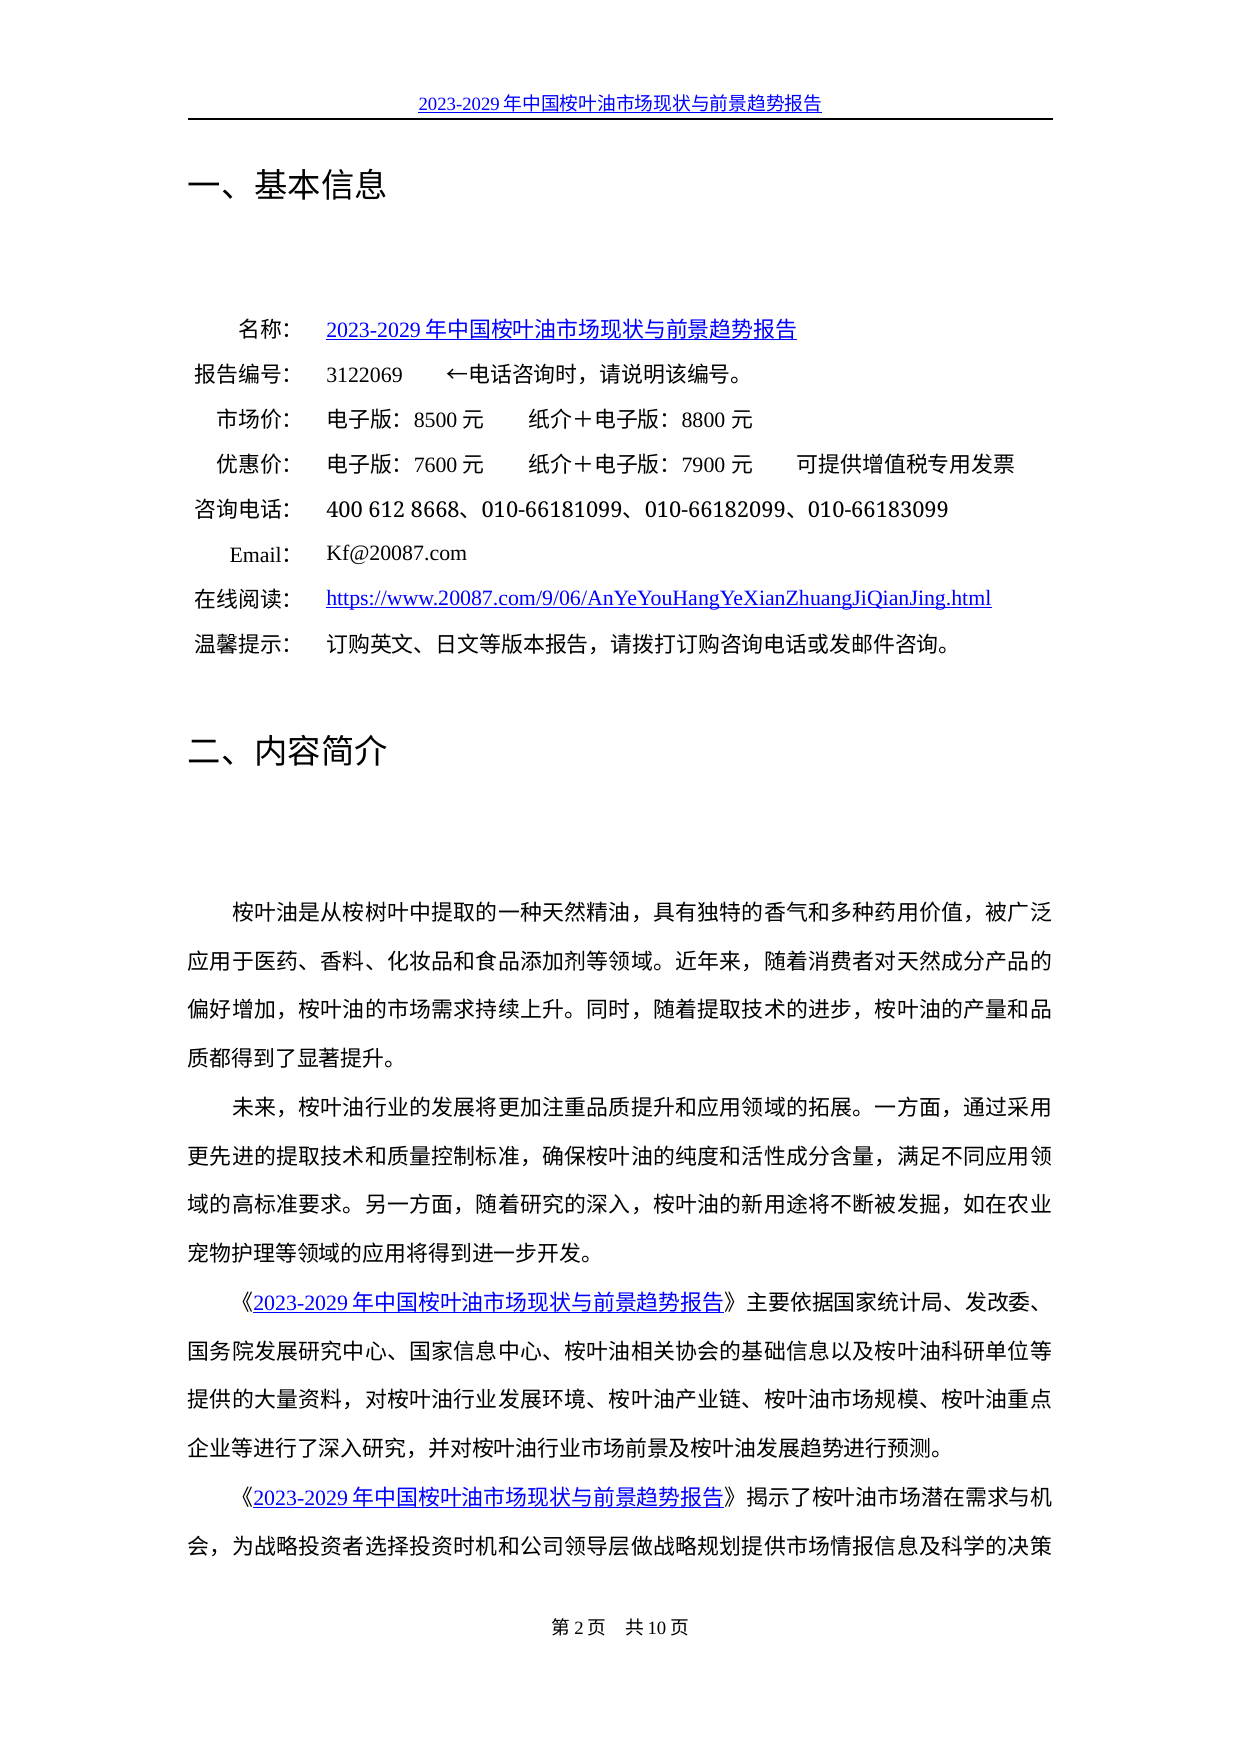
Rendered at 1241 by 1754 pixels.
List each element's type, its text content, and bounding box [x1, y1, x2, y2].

table_cell 电子版：7600 元 纸介＋电子版：7900 元 可提供增值税专用发票 [315, 447, 1073, 492]
table_cell 温馨提示： [167, 627, 315, 672]
title 一、基本信息 [187, 150, 1053, 215]
table_cell [315, 582, 1073, 627]
table_cell 400 612 8668、010-66181099、010-66182099、010-66183099 [315, 492, 1073, 537]
table_cell 订购英文、日文等版本报告，请拨打订购咨询电话或发邮件咨询。 [315, 627, 1073, 672]
table_cell Email： [167, 537, 315, 582]
table_header 名称： [167, 312, 315, 357]
table_cell 在线阅读： [167, 582, 315, 627]
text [187, 894, 1053, 1561]
table_cell 电子版：8500 元 纸介＋电子版：8800 元 [315, 402, 1073, 447]
title 二、内容简介 [187, 717, 1053, 782]
table_cell 咨询电话： [167, 492, 315, 537]
table_cell 市场价： [167, 402, 315, 447]
table_cell 报告编号： [167, 357, 315, 402]
table_cell 优惠价： [167, 447, 315, 492]
table_cell Kf@20087.com [315, 537, 1073, 582]
table_header 2023-2029年中国桉叶油市场现状与前景趋势报告 [315, 312, 1073, 357]
table_cell 3122069 ←电话咨询时，请说明该编号。 [315, 357, 1073, 402]
